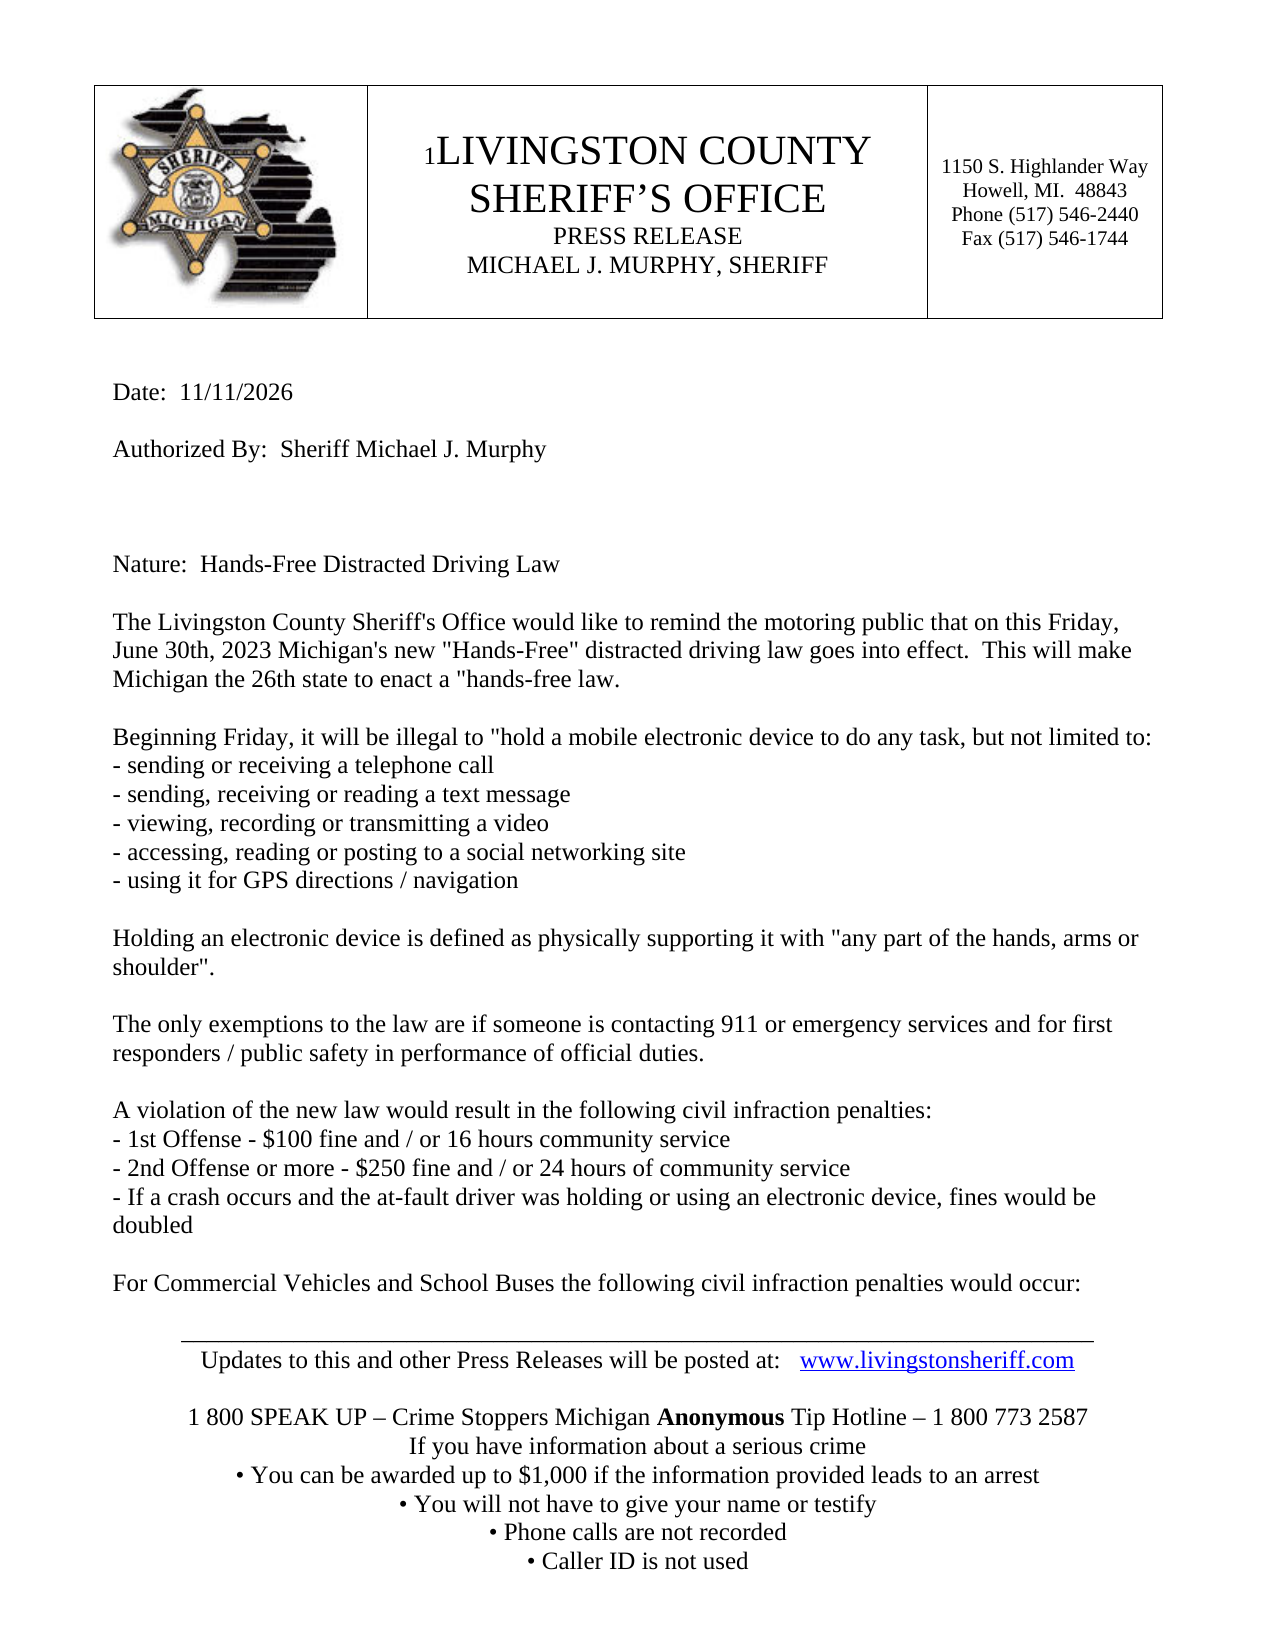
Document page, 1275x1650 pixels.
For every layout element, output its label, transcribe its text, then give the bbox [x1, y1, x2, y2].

text For Commercial Vehicles and School Buses the following civil infraction penalties would occur: [112, 1268, 1162, 1297]
text - 1st Offense - $100 fine and / or 16 hours community service [112, 1124, 1162, 1153]
text - using it for GPS directions / navigation [112, 866, 1162, 894]
text - sending, receiving or reading a text message [112, 779, 1162, 808]
text Authorized By: [112, 434, 1162, 463]
text Date: 6/27/2023 [112, 377, 1162, 406]
text - If a crash occurs and the at-fault driver was holding or using an electronic device, fines would be doubled [112, 1182, 1162, 1239]
text The Livingston County Sheriff's Office would like to remind the motoring public that on this Friday, June 30th, 2023 Michigan's new "Hands-Free" distracted driving law goes into effect. This will make Michigan the 26th state to enact a "hands-free law. [112, 607, 1162, 693]
text - accessing, reading or posting to a social networking site [112, 837, 1162, 866]
picture [105, 86, 345, 308]
text - viewing, recording or transmitting a video [112, 808, 1162, 837]
text Nature: Hands-Free Distracted Driving Law [112, 549, 1162, 578]
table_header SHERIFF’S OFFICE PRESS RELEASE MICHAEL J. MURPHY, SHERIFF [368, 86, 927, 318]
text A violation of the new law would result in the following civil infraction penalties: [112, 1096, 1162, 1124]
text Beginning Friday, it will be illegal to "hold a mobile electronic device to do any task, but not limited to: [112, 722, 1162, 751]
text The only exemptions to the law are if someone is contacting 911 or emergency services and for first responders / public safety in performance of official duties. [112, 1009, 1162, 1067]
text - 2nd Offense or more - $250 fine and / or 24 hours of community service [112, 1153, 1162, 1182]
text Holding an electronic device is defined as physically supporting it with "any part of the hands, arms or shoulder". [112, 923, 1162, 981]
table_header [95, 86, 367, 318]
table_header 150 S. Highlander Way Howell, MI. 48843 Phone (517) 546-2440 Fax (517) 546-1744 [928, 86, 1162, 318]
text - sending or receiving a telephone call [112, 751, 1162, 779]
